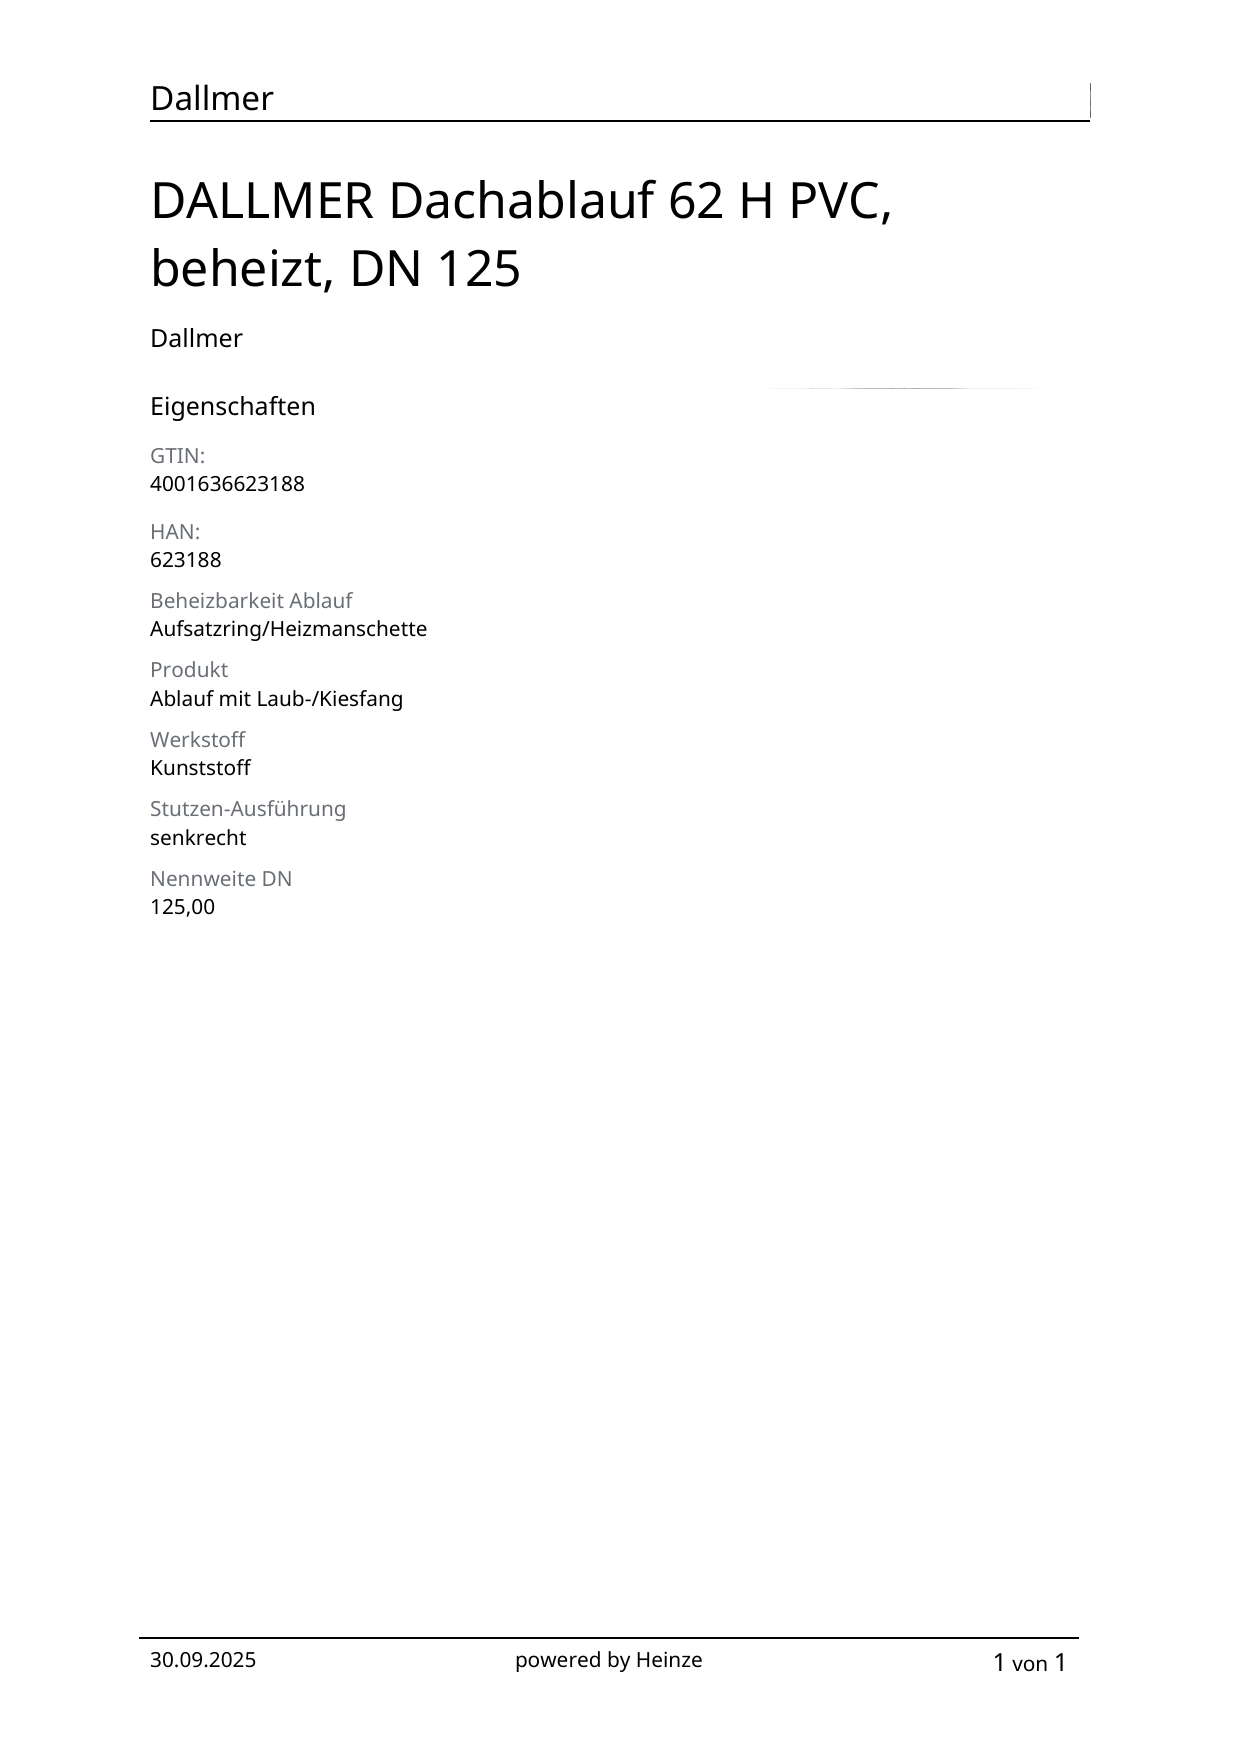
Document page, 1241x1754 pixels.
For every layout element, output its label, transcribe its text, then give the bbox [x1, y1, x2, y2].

text Aufsatzring/Heizmanschette [150, 614, 1090, 643]
text 623188 [150, 545, 1090, 574]
text 4001636623188 [150, 469, 1090, 498]
text Nennweite DN [150, 864, 1090, 892]
text Beheizbarkeit Ablauf [150, 586, 1090, 614]
text Werkstoff [150, 725, 1090, 753]
text Ablauf mit Laub-/Kiesfang [150, 684, 1090, 712]
text Stutzen-Ausführung [150, 794, 1090, 823]
text senkrecht [150, 823, 1090, 851]
text DALLMER Dachablauf 62 H PVC, beheizt, DN 125 [150, 165, 1090, 301]
text HAN: [150, 517, 1090, 545]
text Eigenschaften [150, 388, 1090, 422]
text 125,00 [150, 892, 1090, 921]
text Produkt [150, 656, 1090, 684]
text Dallmer [150, 320, 1090, 354]
text GTIN: [150, 441, 1090, 469]
text Kunststoff [150, 753, 1090, 782]
